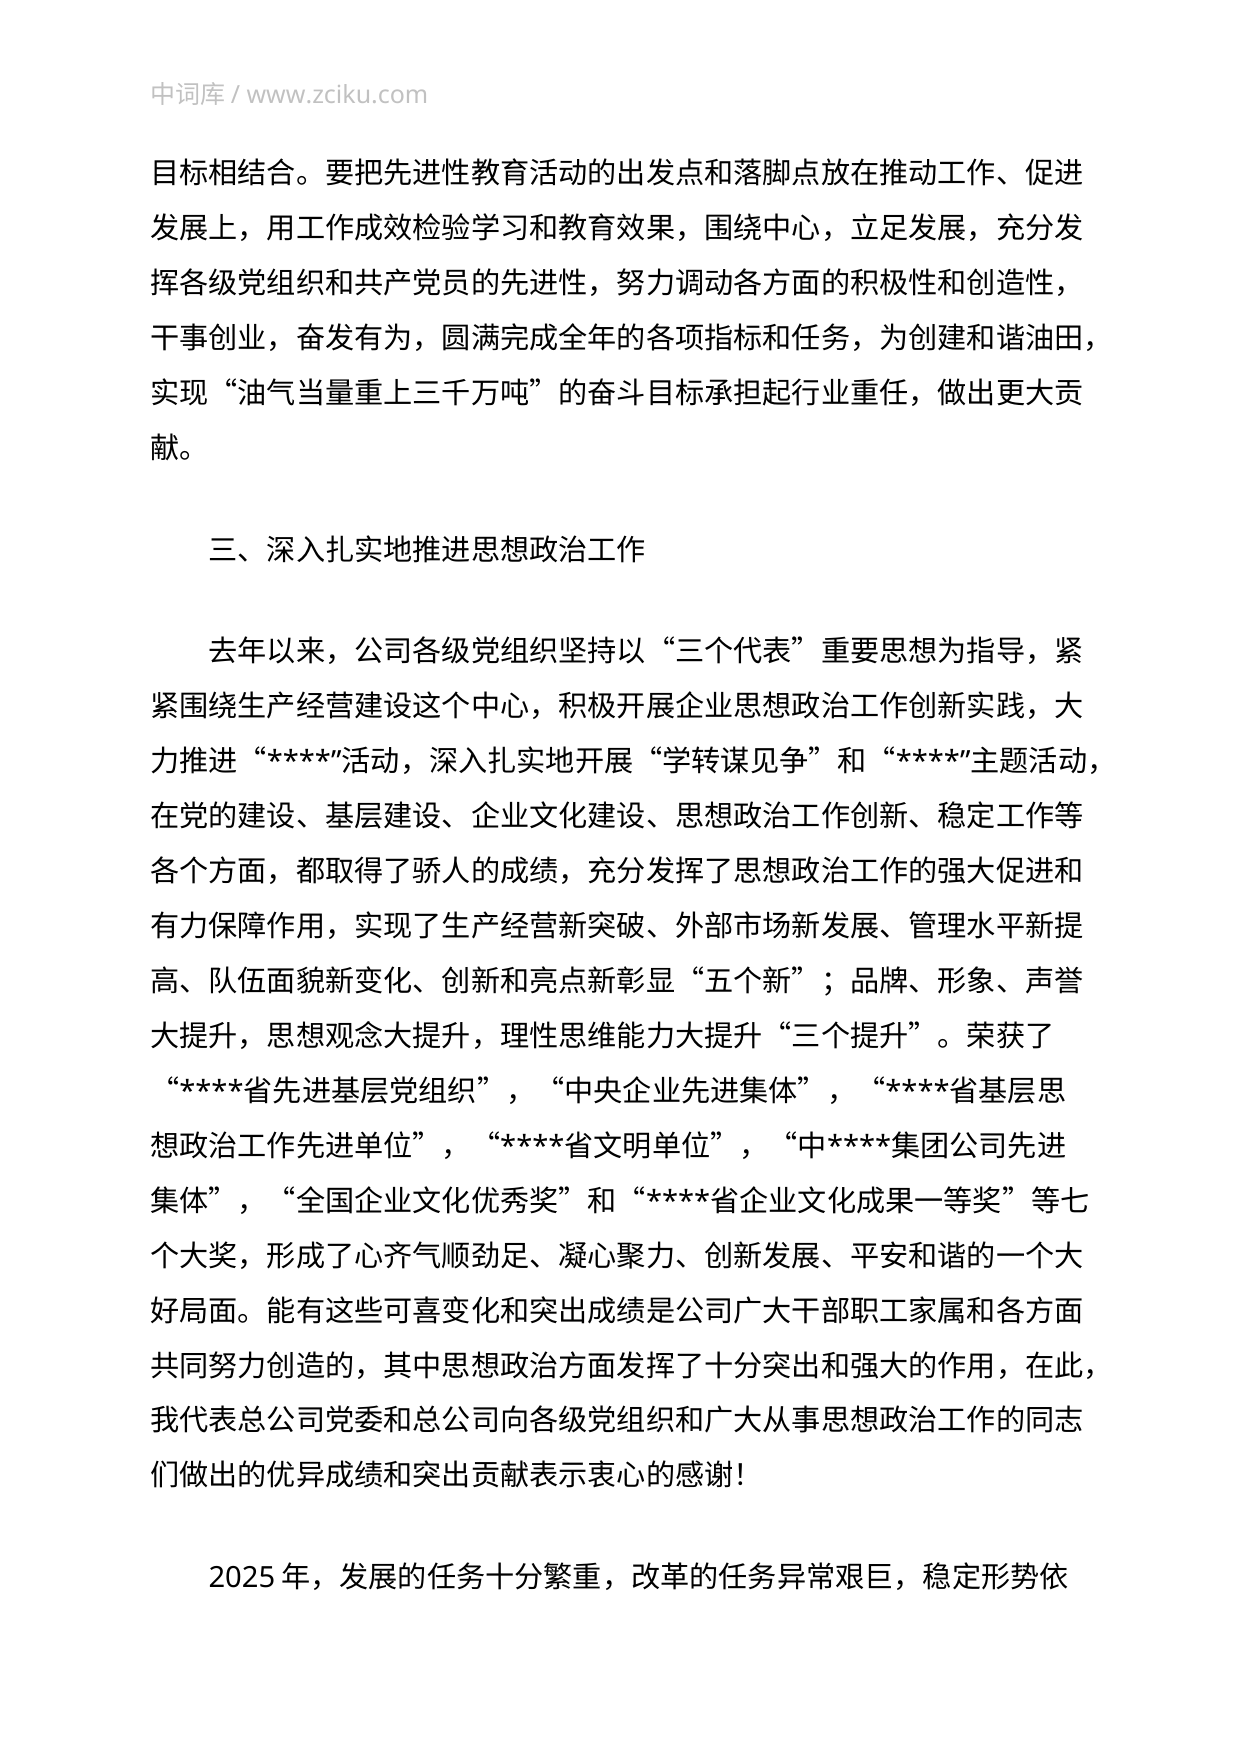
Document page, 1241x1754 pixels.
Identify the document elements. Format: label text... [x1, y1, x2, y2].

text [150, 150, 1090, 467]
text 去年以来，公司各级党组织坚持以“三个代表”重要思想为指导，紧紧围绕生产经营建设这个中心，积极开展企业思想政治工作创新实践，大力推进“****”活动，深入扎实地开展“学转谋见争”和“****”主题活动，在党的建设、基层建设、企业文化建设、思想政治工作创新、稳定工作等各个方面，都取得了骄人的成绩，充分发挥了思想政治工作的强大促进和有力保障作用，实现了生产经营新突破、外部市场新发展、管理水平新提高、队伍面貌新变化、创新和亮点新彰显“五个新”；品牌、形象、声誉大提升，思想观念大提升，理性思维能力大提升“三个提升”。荣获了“****省先进基层党组织”，“中央企业先进集体”，“****省基层思想政治工作先进单位”，“****省文明单位”，“中****集团公司先进集体”，“全国企业文化优秀奖”和“****省企业文化成果一等奖”等七个大奖，形成了心齐气顺劲足、凝心聚力、创新发展、平安和谐的一个大好局面。能有这些可喜变化和突出成绩是公司广大干部职工家属和各方面共同努力创造的，其中思想政治方面发挥了十分突出和强大的作用，在此，我代表总公司党委和总公司向各级党组织和广大从事思想政治工作的同志们做出的优异成绩和突出贡献表示衷心的感谢！ [150, 628, 1090, 1494]
text 三、深入扎实地推进思想政治工作 [150, 526, 1090, 568]
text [150, 1554, 1090, 1596]
